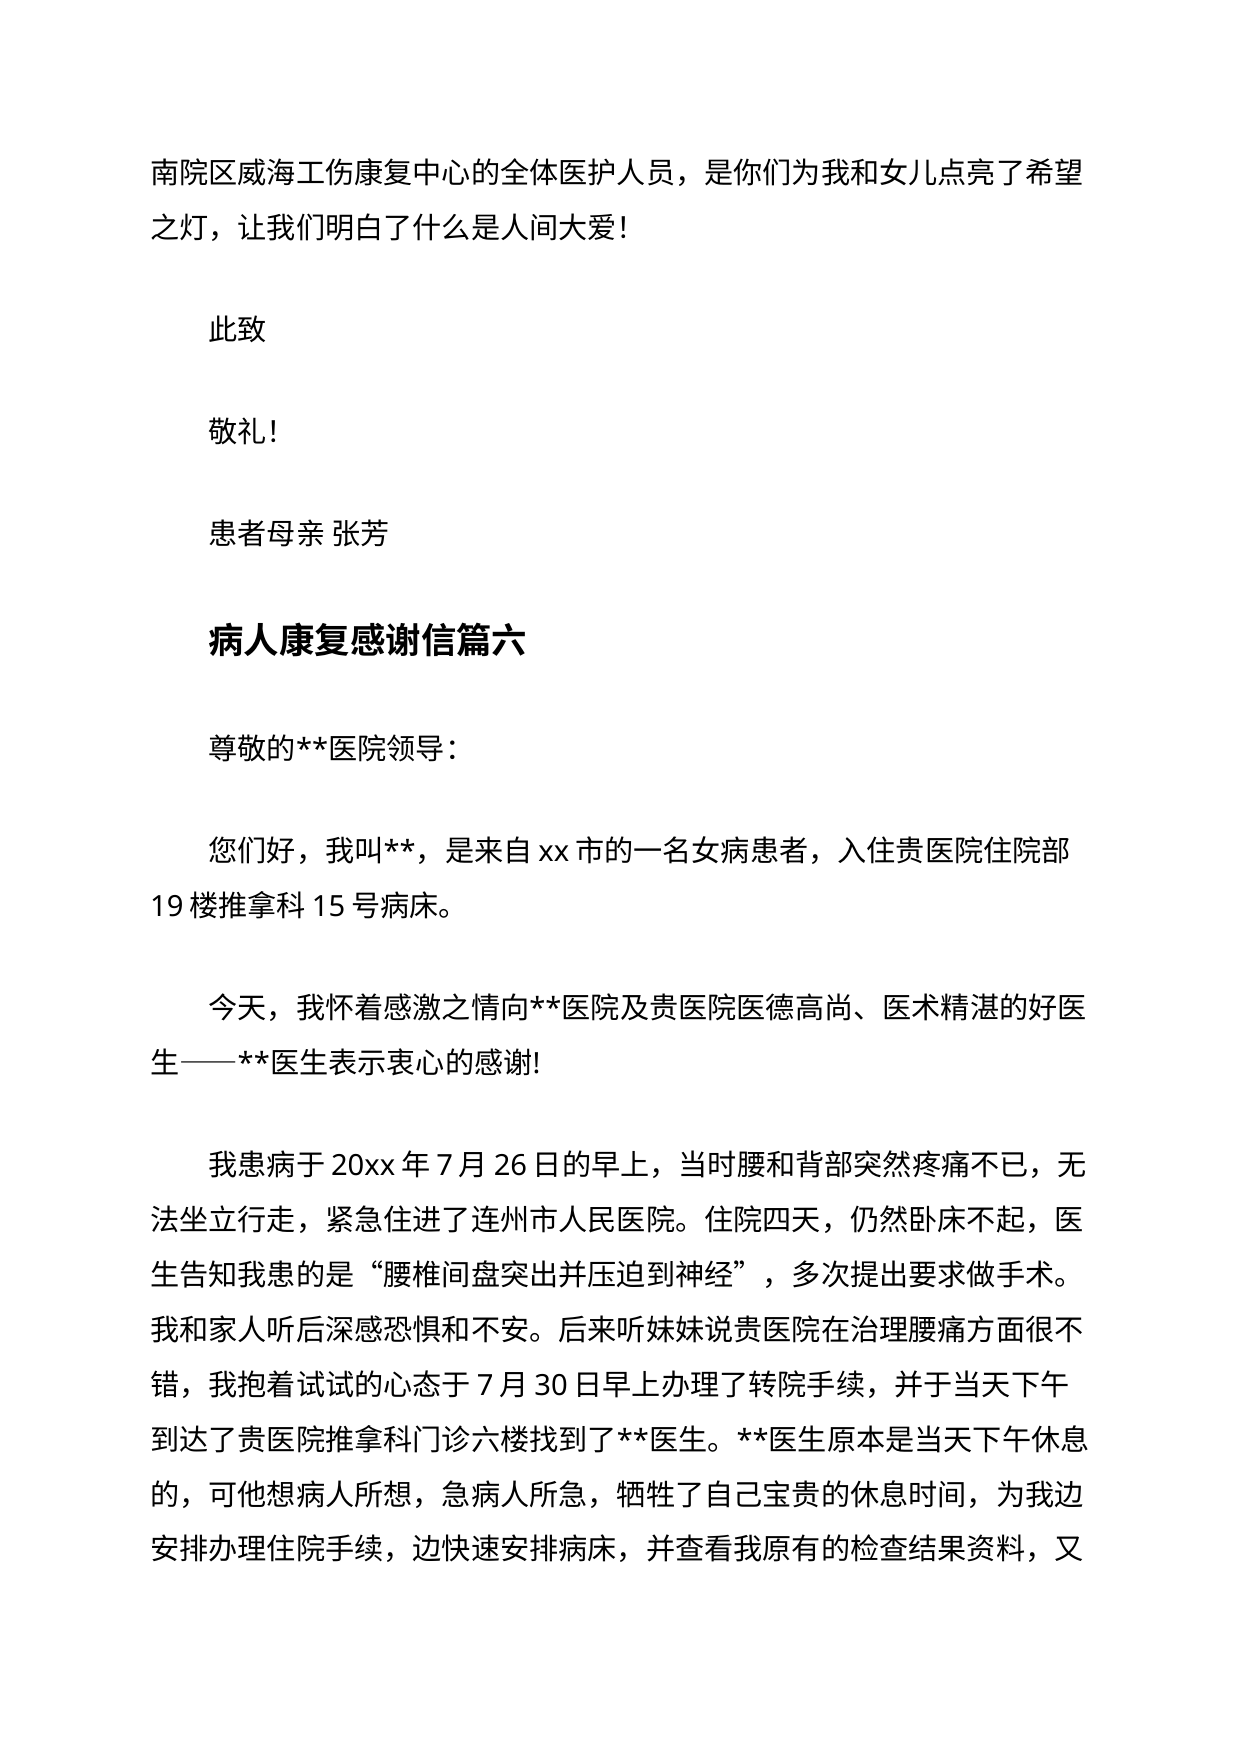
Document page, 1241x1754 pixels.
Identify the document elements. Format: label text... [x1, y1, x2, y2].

text 您们好，我叫**，是来自xx市的一名女病患者，入住贵医院住院部19楼推拿科15号病床。 [150, 827, 1090, 925]
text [150, 150, 1090, 247]
text 今天，我怀着感激之情向**医院及贵医院医德高尚、医术精湛的好医生——**医生表示衷心的感谢! [150, 984, 1090, 1082]
text 尊敬的**医院领导： [150, 725, 1090, 768]
text 敬礼！ [150, 408, 1090, 451]
text 病人康复感谢信篇六 [150, 612, 1090, 663]
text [150, 1141, 1090, 1568]
text 患者母亲 张芳 [150, 510, 1090, 552]
text 此致 [150, 307, 1090, 349]
